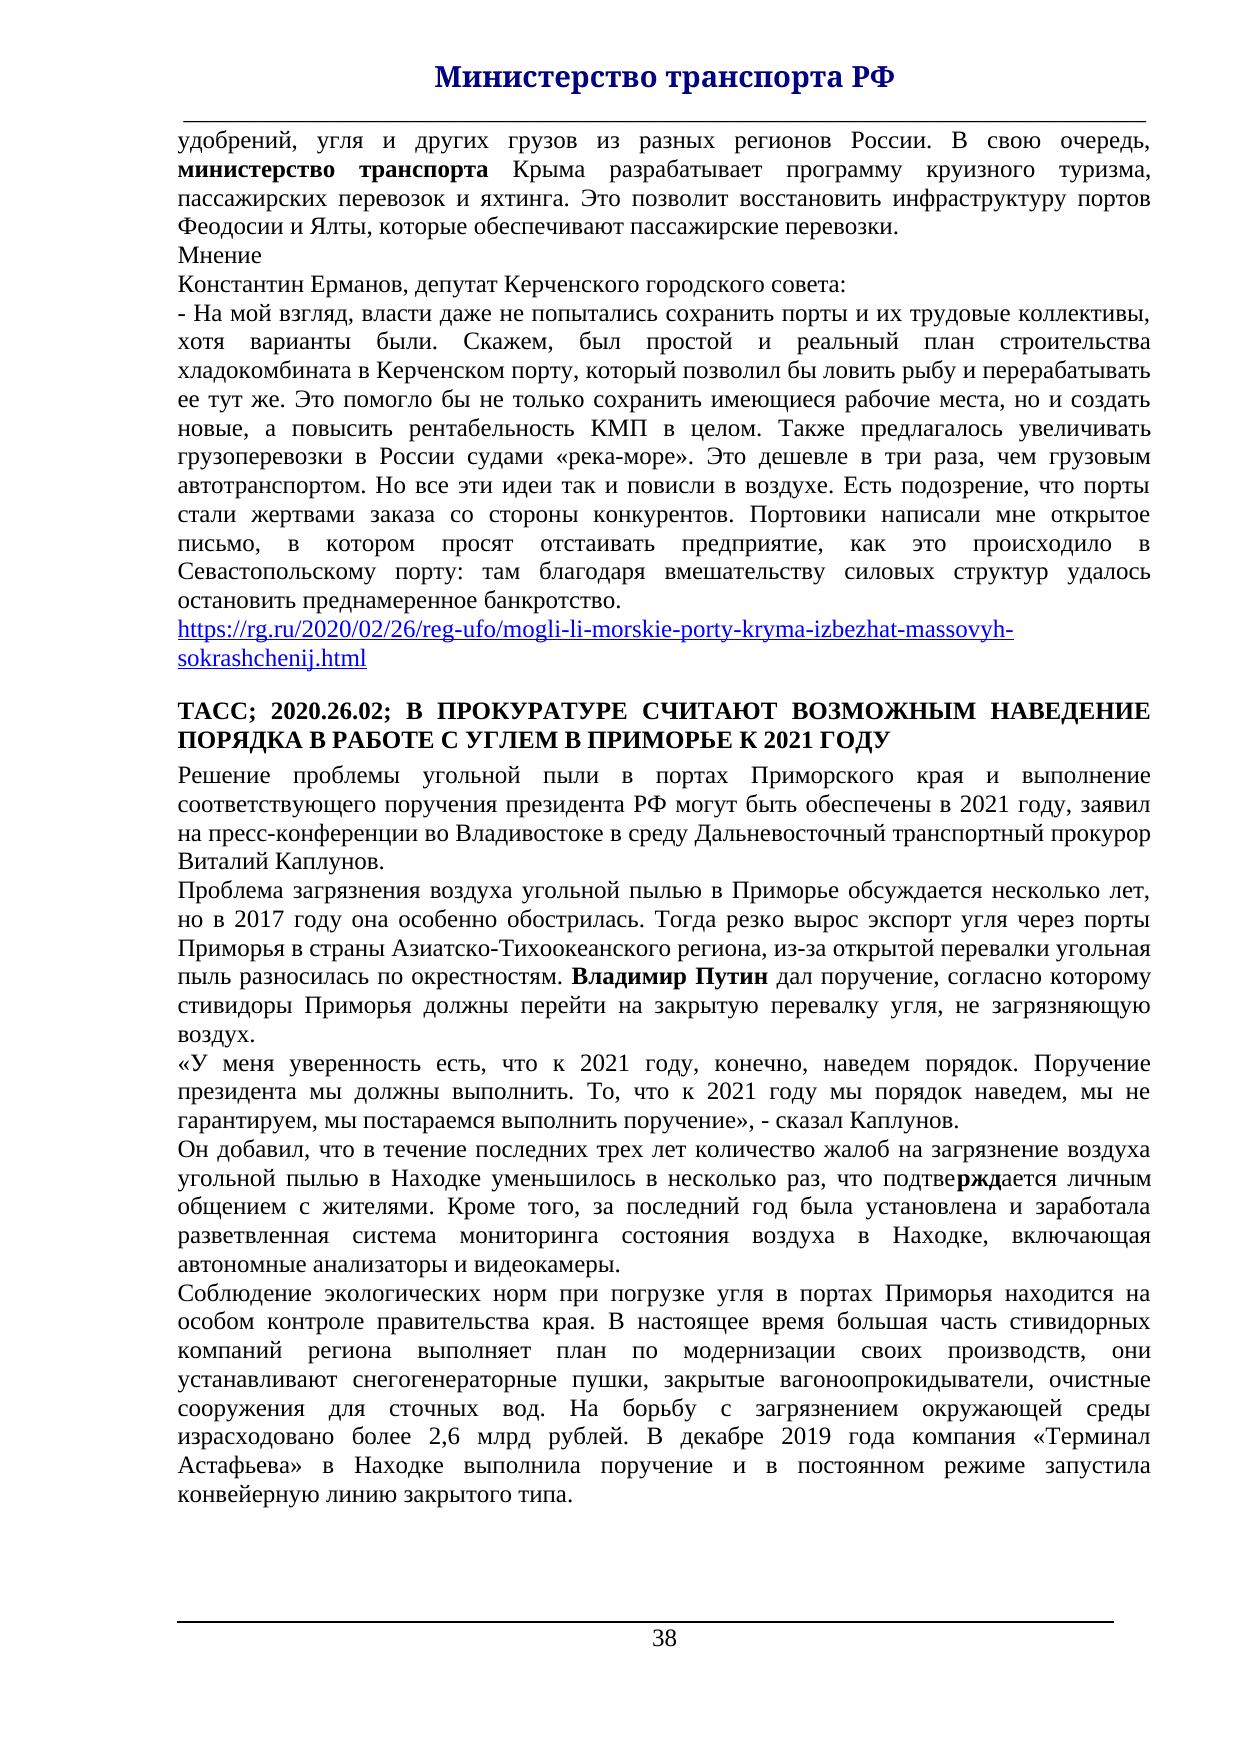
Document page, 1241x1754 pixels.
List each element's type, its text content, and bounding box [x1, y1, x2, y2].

subtitle ТАСС; 2020.26.02; В ПРОКУРАТУРЕ СЧИТАЮТ ВОЗМОЖНЫМ НАВЕДЕНИЕ ПОРЯДКА В РАБОТЕ С УГЛЕМ В ПРИМОРЬЕ К 2021 ГОДУ [177, 696, 1152, 754]
text Мнение [177, 240, 1152, 269]
text Соблюдение экологических норм при погрузке угля в портах Приморья находится на особом контроле правительства края. В настоящее время большая часть стивидорных компаний региона выполняет план по модернизации своих производств, они устанавливают снегогенераторные пушки, закрытые вагоноопрокидыватели, очистные сооружения для сточных вод. На борьбу с загрязнением окружающей среды израсходовано более 2,6 млрд рублей. В декабре 2019 года компания «Терминал Астафьева» в Находке выполнила поручение и в постоянном режиме запустила конвейерную линию закрытого типа. [177, 1278, 1152, 1508]
text Он добавил, что в течение последних трех лет количество жалоб на загрязнение воздуха угольной пылью в Находке уменьшилось в несколько раз, что подтверждается личным общением с жителями. Кроме того, за последний год была установлена и заработала разветвленная система мониторинга состояния воздуха в Находке, включающая автономные анализаторы и видеокамеры. [177, 1134, 1152, 1278]
text «У меня уверенность есть, что к 2021 году, конечно, наведем порядок. Поручение президента мы должны выполнить. То, что к 2021 году мы порядок наведем, мы не гарантируем, мы постараемся выполнить поручение», - сказал Каплунов. [177, 1048, 1152, 1134]
text Решение проблемы угольной пыли в портах Приморского края и выполнение соответствующего поручения президента РФ могут быть обеспечены в 2021 году, заявил на пресс-конференции во Владивостоке в среду Дальневосточный транспортный прокурор Виталий Каплунов. [177, 760, 1152, 875]
text Константин Ерманов, депутат Керченского городского совета: [177, 269, 1152, 298]
text - На мой взгляд, власти даже не попытались сохранить порты и их трудовые коллективы, хотя варианты были. Скажем, был простой и реальный план строительства хладокомбината в Керченском порту, который позволил бы ловить рыбу и перерабатывать ее тут же. Это помогло бы не только сохранить имеющиеся рабочие места, но и создать новые, а повысить рентабельность КМП в целом. Также предлагалось увеличивать грузоперевозки в России судами «река-море». Это дешевле в три раза, чем грузовым автотранспортом. Но все эти идеи так и повисли в воздухе. Есть подозрение, что порты стали жертвами заказа со стороны конкурентов. Портовики написали мне открытое письмо, в котором просят отстаивать предприятие, как это происходило в Севастопольскому порту: там благодаря вмешательству силовых структур удалось остановить преднамеренное банкротство. [177, 298, 1152, 614]
text Проблема загрязнения воздуха угольной пылью в Приморье обсуждается несколько лет, но в 2017 году она особенно обострилась. Тогда резко вырос экспорт угля через порты Приморья в страны Азиатско-Тихоокеанского региона, из-за открытой перевалки угольная пыль разносилась по окрестностям. Владимир Путин дал поручение, согласно которому стивидоры Приморья должны перейти на закрытую перевалку угля, не загрязняющую воздух. [177, 875, 1152, 1048]
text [177, 125, 1152, 240]
text https://rg.ru/2020/02/26/reg-ufo/mogli-li-morskie-porty-kryma-izbezhat-massovyh-sokrashchenij.html [177, 614, 1152, 671]
